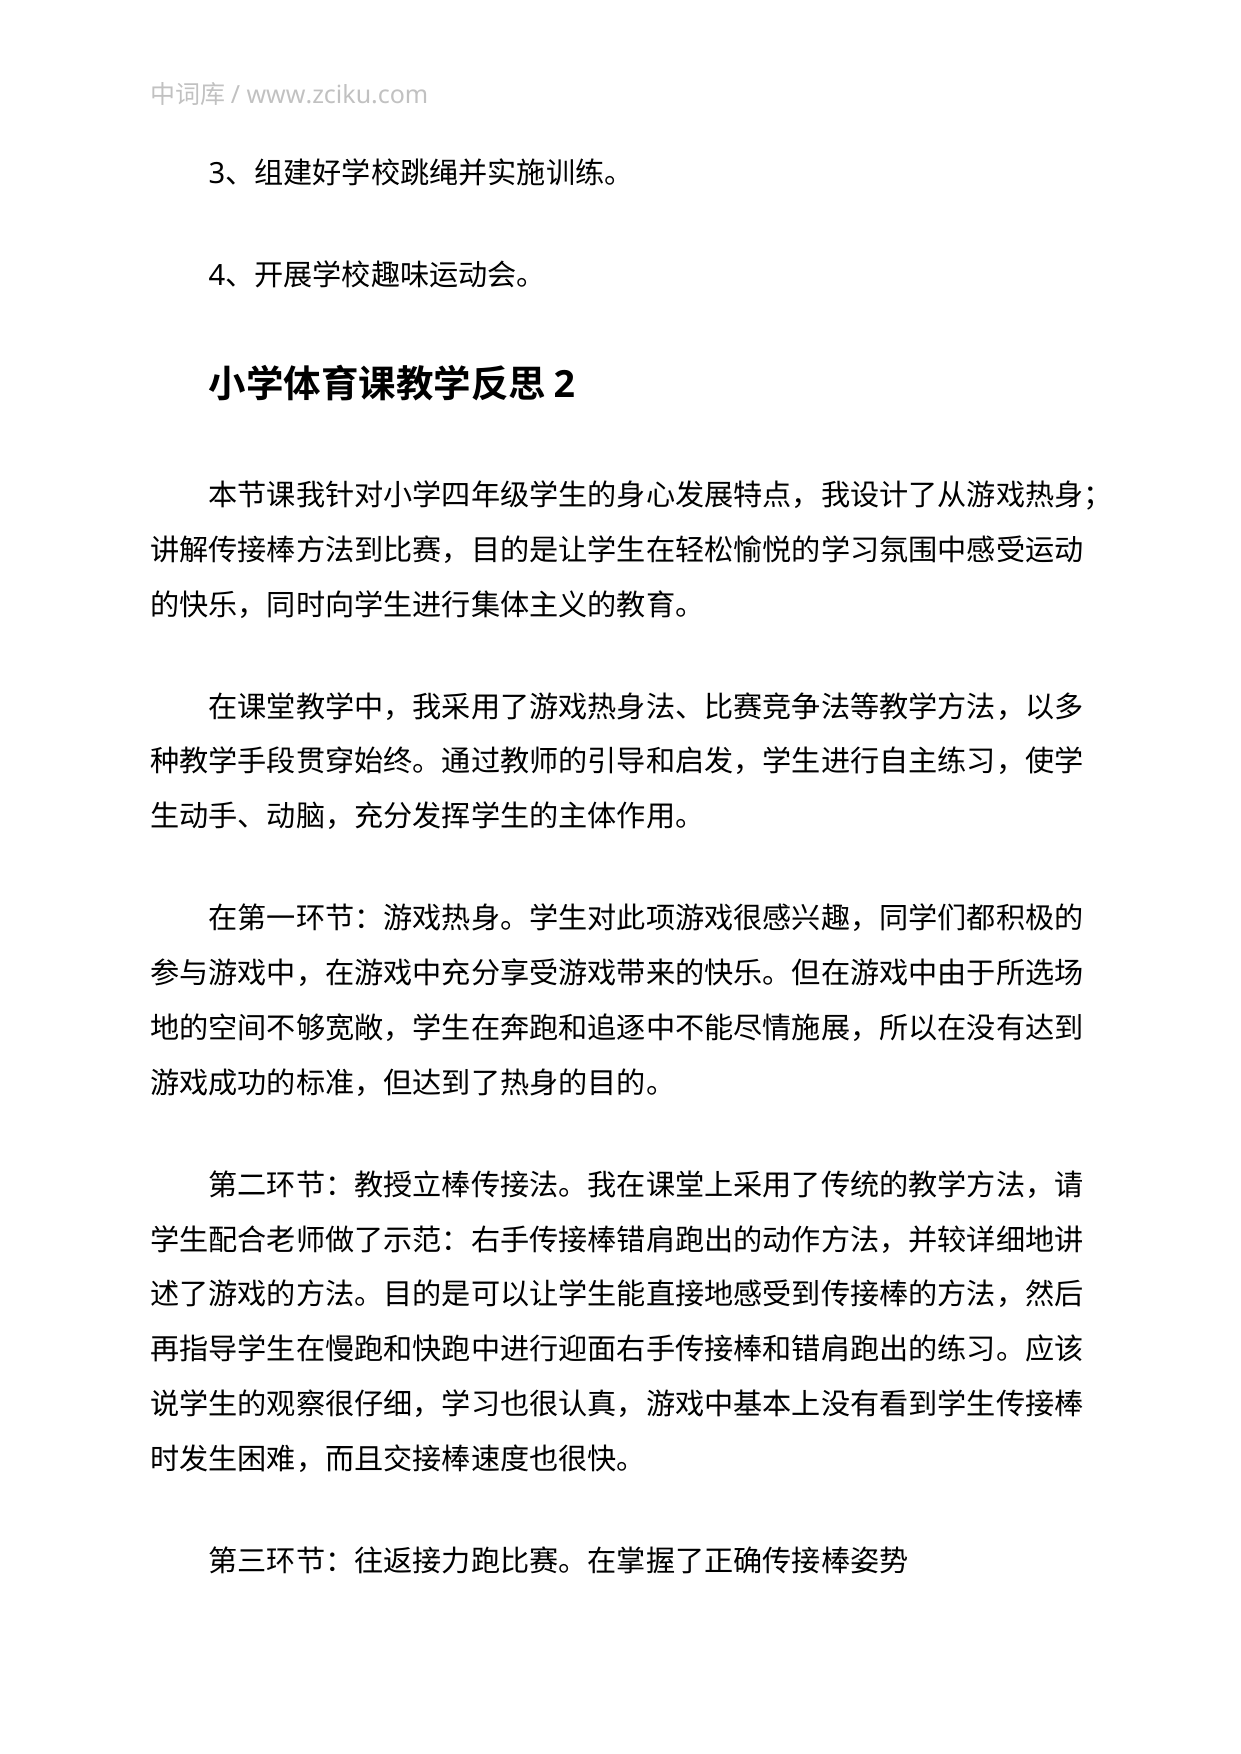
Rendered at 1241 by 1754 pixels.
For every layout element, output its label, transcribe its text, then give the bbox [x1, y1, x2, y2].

text 3、组建好学校跳绳并实施训练。 [150, 150, 1090, 192]
text 第三环节：往返接力跑比赛。在掌握了正确传接棒姿势 [150, 1537, 1090, 1580]
text 在第一环节：游戏热身。学生对此项游戏很感兴趣，同学们都积极的参与游戏中，在游戏中充分享受游戏带来的快乐。但在游戏中由于所选场地的空间不够宽敞，学生在奔跑和追逐中不能尽情施展，所以在没有达到游戏成功的标准，但达到了热身的目的。 [150, 895, 1090, 1102]
text 在课堂教学中，我采用了游戏热身法、比赛竞争法等教学方法，以多种教学手段贯穿始终。通过教师的引导和启发，学生进行自主练习，使学生动手、动脑，充分发挥学生的主体作用。 [150, 683, 1090, 835]
text 4、开展学校趣味运动会。 [150, 252, 1090, 294]
text 小学体育课教学反思2 [150, 354, 1090, 408]
text 第二环节：教授立棒传接法。我在课堂上采用了传统的教学方法，请学生配合老师做了示范：右手传接棒错肩跑出的动作方法，并较详细地讲述了游戏的方法。目的是可以让学生能直接地感受到传接棒的方法，然后再指导学生在慢跑和快跑中进行迎面右手传接棒和错肩跑出的练习。应该说学生的观察很仔细，学习也很认真，游戏中基本上没有看到学生传接棒时发生困难，而且交接棒速度也很快。 [150, 1161, 1090, 1478]
text 本节课我针对小学四年级学生的身心发展特点，我设计了从游戏热身；讲解传接棒方法到比赛，目的是让学生在轻松愉悦的学习氛围中感受运动的快乐，同时向学生进行集体主义的教育。 [150, 472, 1090, 624]
